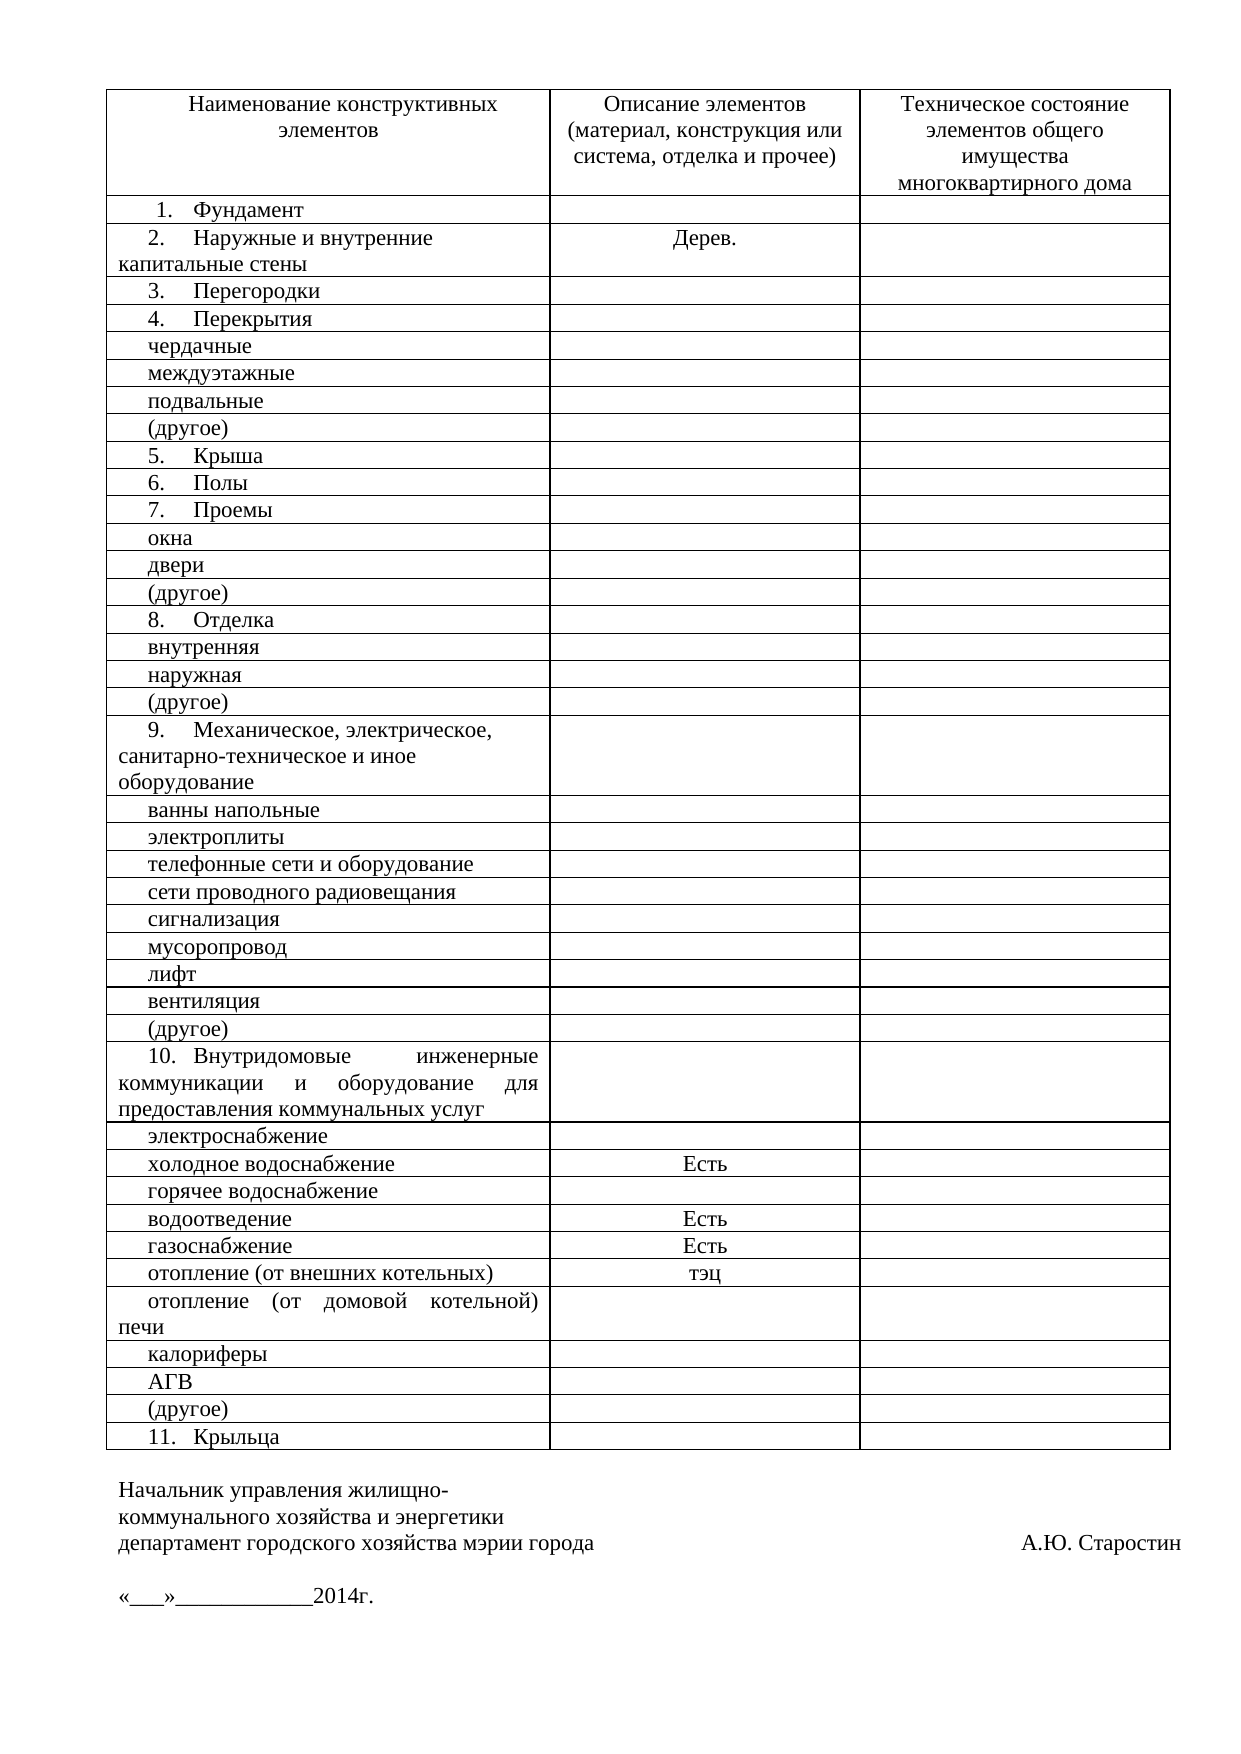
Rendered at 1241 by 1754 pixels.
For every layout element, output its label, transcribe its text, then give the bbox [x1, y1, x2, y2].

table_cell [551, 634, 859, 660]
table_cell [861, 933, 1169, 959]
text Начальник управления жилищно- [118, 1476, 1181, 1503]
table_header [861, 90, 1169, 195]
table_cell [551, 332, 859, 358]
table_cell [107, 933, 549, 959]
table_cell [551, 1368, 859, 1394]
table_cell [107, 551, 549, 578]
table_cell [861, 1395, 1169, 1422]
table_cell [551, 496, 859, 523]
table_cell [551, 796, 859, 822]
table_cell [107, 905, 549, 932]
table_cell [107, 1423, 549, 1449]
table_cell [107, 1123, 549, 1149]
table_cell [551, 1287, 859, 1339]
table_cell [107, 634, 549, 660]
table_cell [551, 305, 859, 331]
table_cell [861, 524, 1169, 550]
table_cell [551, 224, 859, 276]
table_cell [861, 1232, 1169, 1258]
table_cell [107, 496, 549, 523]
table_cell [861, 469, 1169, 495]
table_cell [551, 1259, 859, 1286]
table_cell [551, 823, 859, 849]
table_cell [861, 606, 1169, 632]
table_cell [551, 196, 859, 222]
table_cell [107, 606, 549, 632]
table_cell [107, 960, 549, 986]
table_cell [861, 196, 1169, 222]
text «___»____________2014г. [118, 1582, 1181, 1608]
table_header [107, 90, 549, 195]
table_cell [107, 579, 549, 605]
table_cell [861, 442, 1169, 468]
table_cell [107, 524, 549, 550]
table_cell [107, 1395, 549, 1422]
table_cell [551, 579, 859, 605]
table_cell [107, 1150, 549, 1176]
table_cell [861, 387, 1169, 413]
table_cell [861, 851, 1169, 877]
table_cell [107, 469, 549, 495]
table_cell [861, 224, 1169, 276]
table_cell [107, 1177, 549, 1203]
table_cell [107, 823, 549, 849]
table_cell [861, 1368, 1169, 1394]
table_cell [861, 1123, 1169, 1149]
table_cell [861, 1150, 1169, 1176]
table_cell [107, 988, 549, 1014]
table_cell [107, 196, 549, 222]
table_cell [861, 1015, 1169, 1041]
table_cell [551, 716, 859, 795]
text департамент городского хозяйства мэрии города А.Ю. Старостин [118, 1529, 1181, 1556]
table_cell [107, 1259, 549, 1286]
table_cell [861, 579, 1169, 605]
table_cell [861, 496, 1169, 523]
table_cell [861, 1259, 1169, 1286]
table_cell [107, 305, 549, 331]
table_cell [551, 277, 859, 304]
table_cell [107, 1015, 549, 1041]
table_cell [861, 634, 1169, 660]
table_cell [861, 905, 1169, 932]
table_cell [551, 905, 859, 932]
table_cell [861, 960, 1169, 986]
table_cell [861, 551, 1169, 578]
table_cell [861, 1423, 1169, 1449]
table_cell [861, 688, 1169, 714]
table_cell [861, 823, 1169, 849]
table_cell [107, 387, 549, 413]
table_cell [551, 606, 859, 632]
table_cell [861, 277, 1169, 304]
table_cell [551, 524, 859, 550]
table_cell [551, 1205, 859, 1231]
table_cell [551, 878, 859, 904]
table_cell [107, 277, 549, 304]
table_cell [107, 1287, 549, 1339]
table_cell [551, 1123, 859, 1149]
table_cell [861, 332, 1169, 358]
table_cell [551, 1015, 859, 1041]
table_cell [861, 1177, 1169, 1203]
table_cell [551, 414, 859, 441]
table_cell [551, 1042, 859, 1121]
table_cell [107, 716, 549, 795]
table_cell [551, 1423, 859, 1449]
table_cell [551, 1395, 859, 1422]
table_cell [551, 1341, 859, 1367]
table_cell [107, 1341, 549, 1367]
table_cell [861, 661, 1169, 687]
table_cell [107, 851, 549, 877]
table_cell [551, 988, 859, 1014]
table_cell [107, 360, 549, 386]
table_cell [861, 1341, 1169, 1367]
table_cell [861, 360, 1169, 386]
text коммунального хозяйства и энергетики [118, 1503, 1181, 1529]
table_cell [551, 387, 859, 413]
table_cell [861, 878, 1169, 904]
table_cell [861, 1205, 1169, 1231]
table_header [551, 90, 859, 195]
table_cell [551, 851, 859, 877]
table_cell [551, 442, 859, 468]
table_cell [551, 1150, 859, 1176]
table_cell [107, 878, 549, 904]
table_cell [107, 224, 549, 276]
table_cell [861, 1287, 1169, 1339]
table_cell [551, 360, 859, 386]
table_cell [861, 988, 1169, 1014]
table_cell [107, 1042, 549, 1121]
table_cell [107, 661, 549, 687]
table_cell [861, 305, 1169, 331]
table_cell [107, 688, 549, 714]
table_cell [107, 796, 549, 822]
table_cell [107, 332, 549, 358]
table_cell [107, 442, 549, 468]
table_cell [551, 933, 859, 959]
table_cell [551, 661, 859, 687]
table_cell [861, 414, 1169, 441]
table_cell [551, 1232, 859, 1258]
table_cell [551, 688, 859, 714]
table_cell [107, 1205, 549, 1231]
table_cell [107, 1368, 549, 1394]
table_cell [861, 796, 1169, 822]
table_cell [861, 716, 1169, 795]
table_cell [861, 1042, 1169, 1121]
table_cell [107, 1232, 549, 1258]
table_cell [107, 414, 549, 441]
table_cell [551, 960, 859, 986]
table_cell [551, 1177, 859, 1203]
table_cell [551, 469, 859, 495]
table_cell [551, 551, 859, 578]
